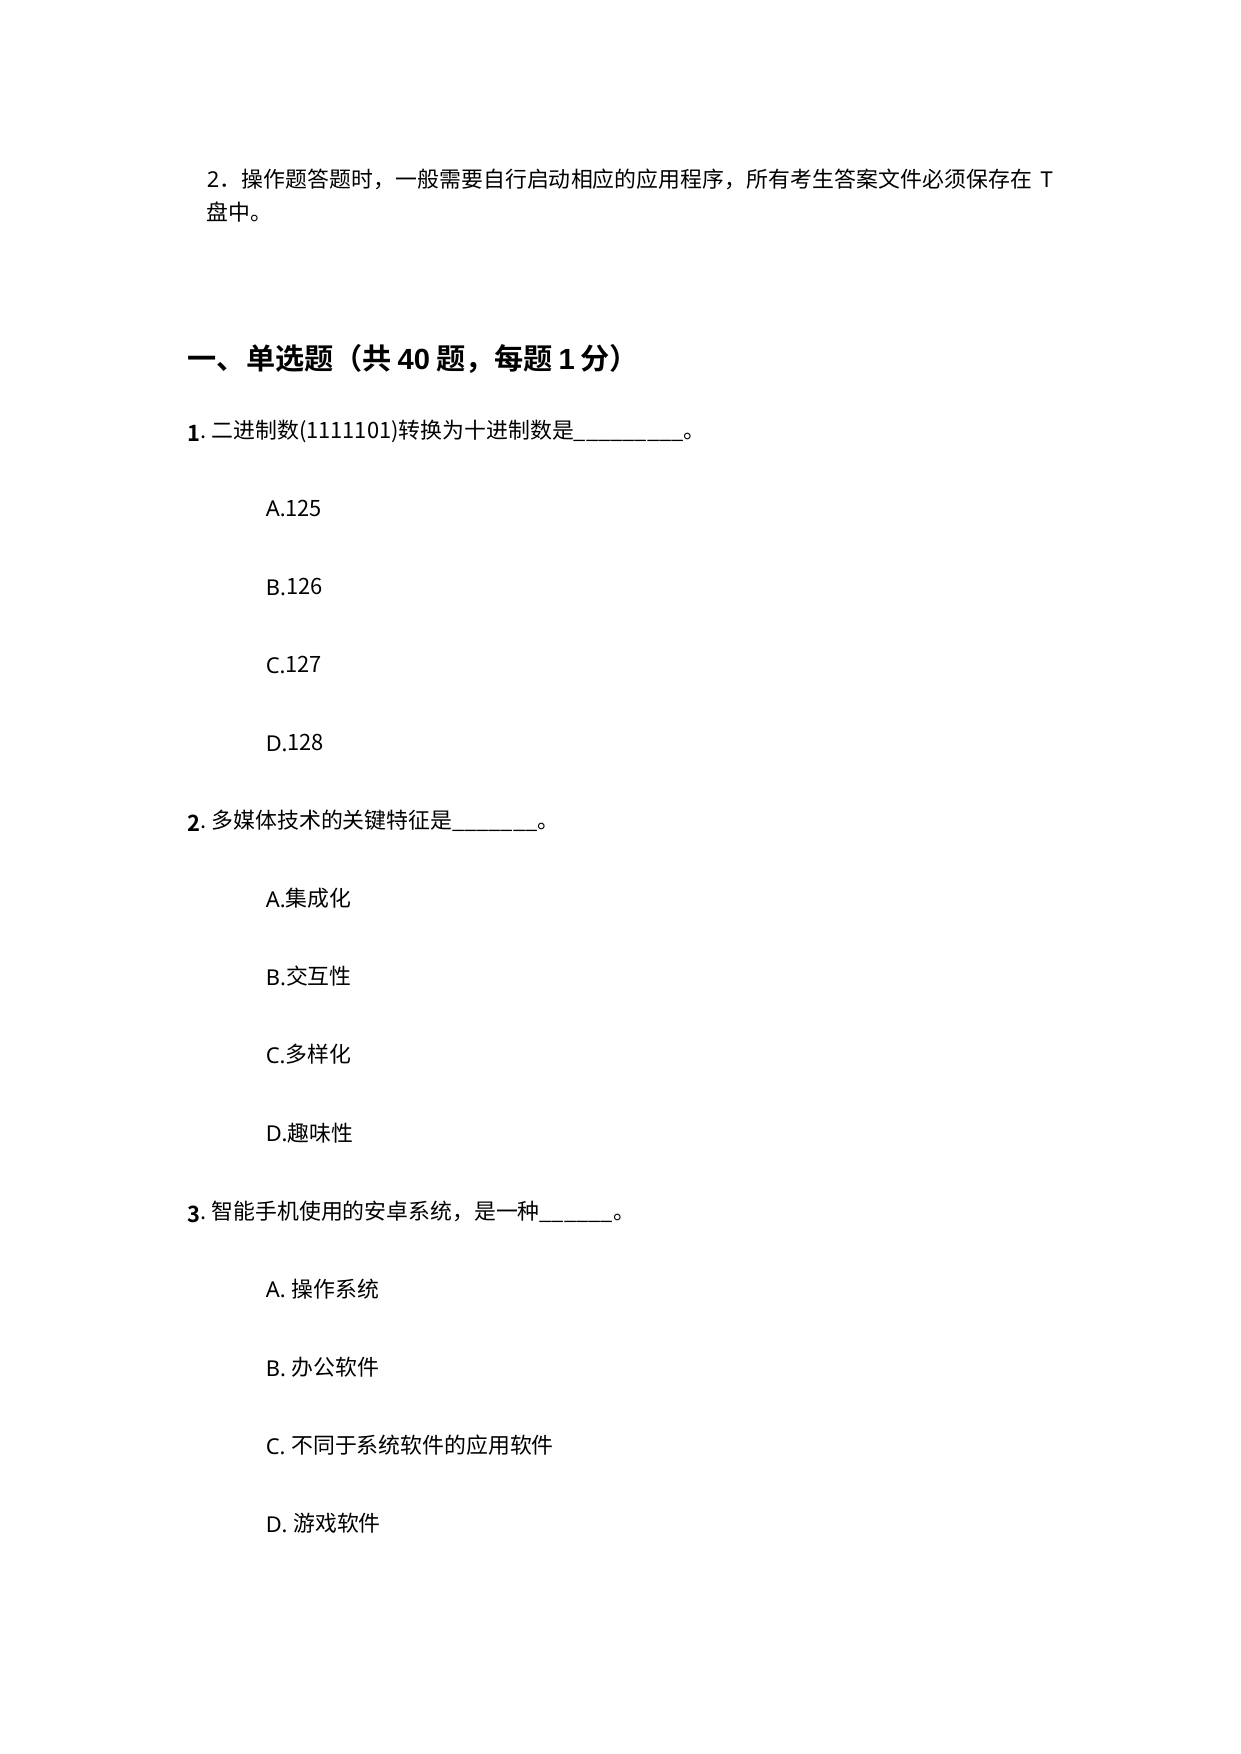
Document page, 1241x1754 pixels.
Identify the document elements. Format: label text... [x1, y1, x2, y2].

text B.126 [266, 558, 1053, 623]
text D.128 [266, 714, 1053, 779]
text 2．操作题答题时，一般需要自行启动相应的应用程序，所有考生答案文件必须保存在T盘中。 [207, 162, 1053, 227]
text 一、单选题（共40题，每题1分） [187, 324, 1053, 389]
text C. 不同于系统软件的应用软件 [266, 1417, 1053, 1482]
text B. 办公软件 [266, 1339, 1053, 1404]
text D. 游戏软件 [266, 1496, 1053, 1561]
text A. 操作系统 [266, 1261, 1053, 1326]
text B.交互性 [266, 949, 1053, 1014]
text 1. 二进制数(1111101)转换为十进制数是_________。 [187, 402, 1053, 467]
text A.集成化 [266, 871, 1053, 936]
text 2. 多媒体技术的关键特征是_______。 [187, 793, 1053, 858]
text A.125 [266, 480, 1053, 545]
text 3. 智能手机使用的安卓系统，是一种______。 [187, 1183, 1053, 1248]
text C.多样化 [266, 1027, 1053, 1092]
text C.127 [266, 636, 1053, 701]
text D.趣味性 [266, 1105, 1053, 1170]
